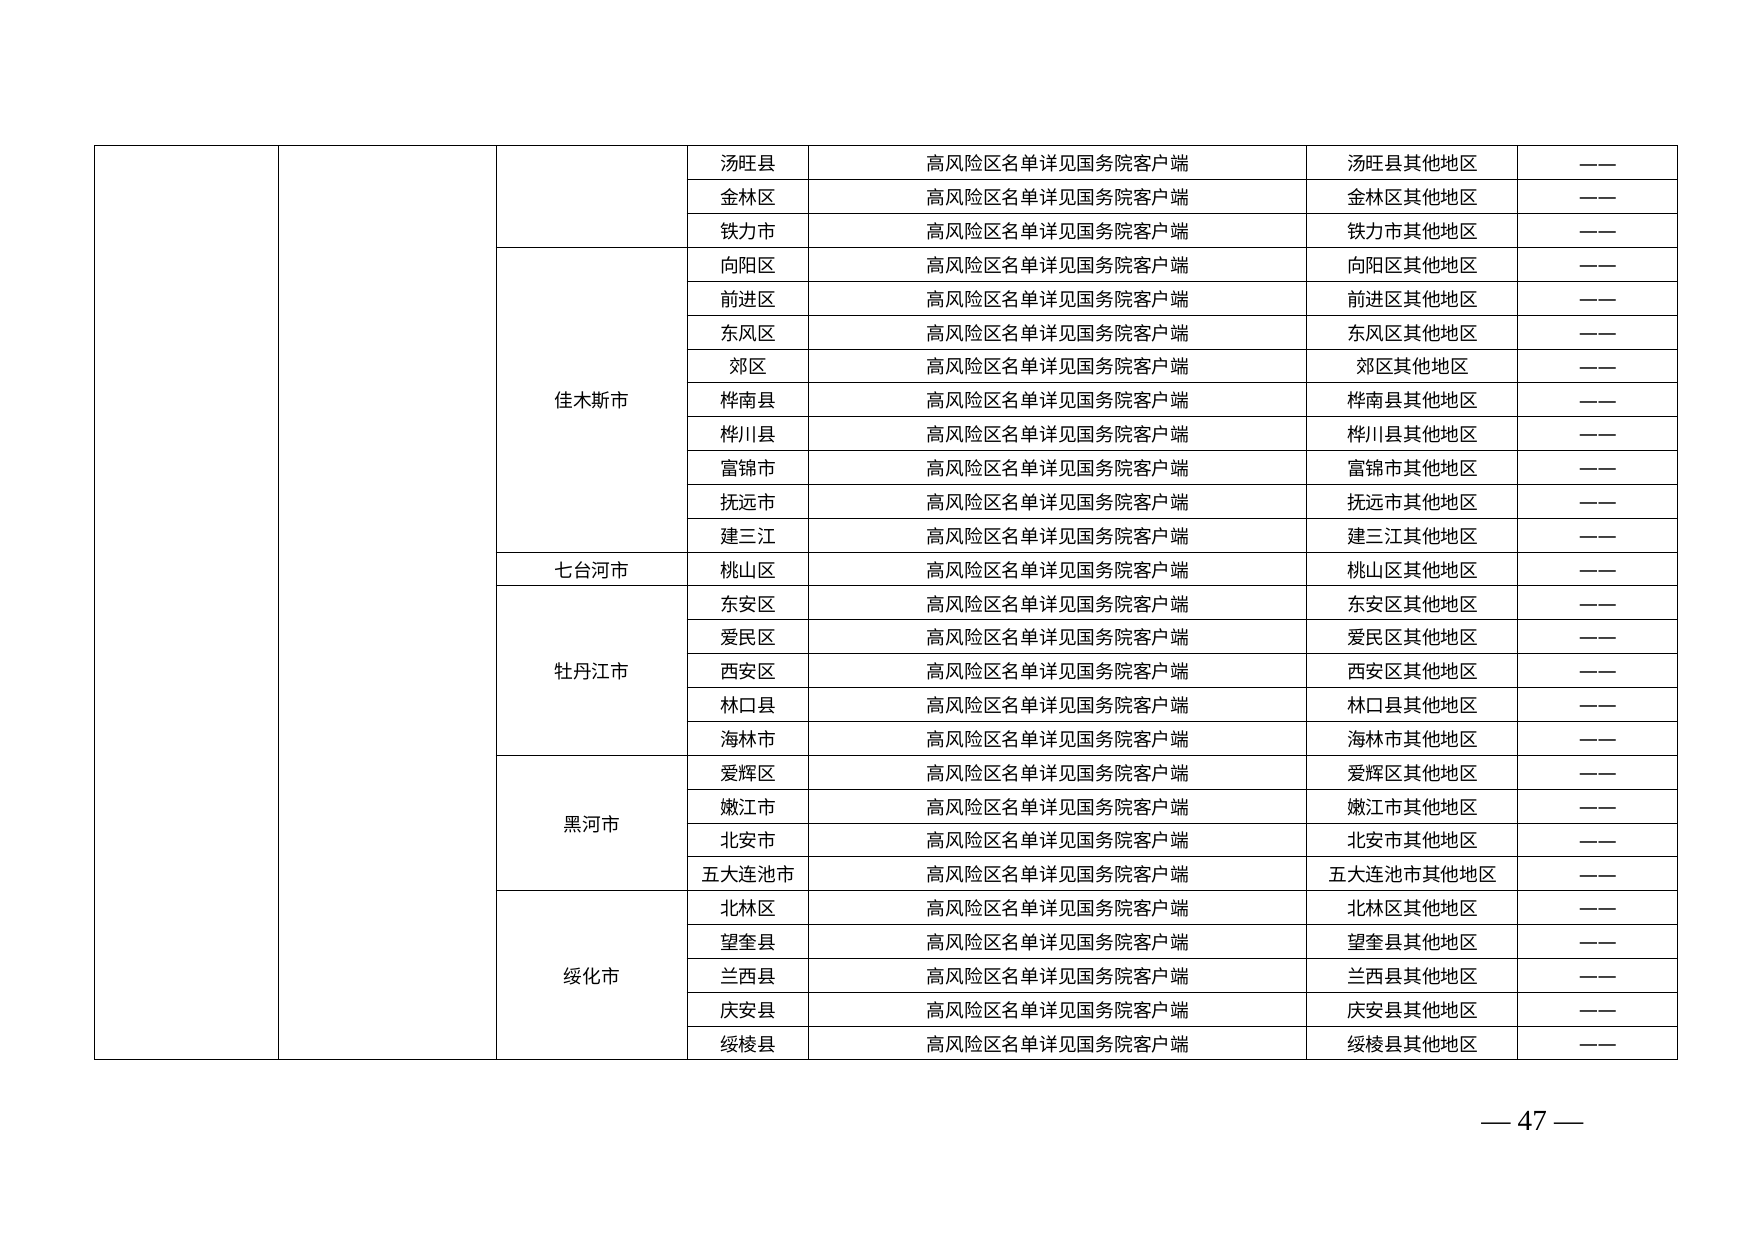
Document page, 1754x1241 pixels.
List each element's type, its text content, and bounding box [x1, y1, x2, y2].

table_cell 郊区其他地区 [1307, 350, 1517, 382]
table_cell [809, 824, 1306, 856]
table_cell 桃山区 [688, 553, 808, 585]
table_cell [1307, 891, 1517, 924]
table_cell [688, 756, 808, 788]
table_cell 金林区其他地区 [1307, 180, 1517, 213]
table_cell 高风险区名单详见国务院客户端 [809, 451, 1306, 484]
table_cell 东安区 [688, 586, 808, 619]
table_cell 富锦市其他地区 [1307, 451, 1517, 484]
table_cell 七台河市 [497, 553, 687, 585]
table_cell 富锦市 [688, 451, 808, 484]
table_cell 高风险区名单详见国务院客户端 [809, 316, 1306, 348]
table_cell 西安区 [688, 654, 808, 687]
table_cell 高风险区名单详见国务院客户端 [809, 654, 1306, 687]
table_cell —— [1518, 350, 1677, 382]
table_cell —— [1518, 586, 1677, 619]
table_cell 汤旺县其他地区 [1307, 146, 1517, 179]
table_cell 牡丹江市 [497, 586, 687, 755]
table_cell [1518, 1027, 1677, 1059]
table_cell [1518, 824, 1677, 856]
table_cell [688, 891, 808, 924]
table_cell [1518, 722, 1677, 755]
table_cell —— [1518, 383, 1677, 416]
table_cell 高风险区名单详见国务院客户端 [809, 350, 1306, 382]
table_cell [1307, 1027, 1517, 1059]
table_cell 东风区其他地区 [1307, 316, 1517, 348]
table_cell —— [1518, 553, 1677, 585]
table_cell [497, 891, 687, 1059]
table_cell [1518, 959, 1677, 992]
table_cell 桦南县其他地区 [1307, 383, 1517, 416]
table_cell —— [1518, 451, 1677, 484]
table_cell 高风险区名单详见国务院客户端 [809, 417, 1306, 450]
table_cell —— [1518, 146, 1677, 179]
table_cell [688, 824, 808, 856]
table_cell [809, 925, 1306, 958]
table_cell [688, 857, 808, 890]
table_cell 佳木斯市 [497, 248, 687, 552]
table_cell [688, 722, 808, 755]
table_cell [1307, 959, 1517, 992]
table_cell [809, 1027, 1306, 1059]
table_cell 高风险区名单详见国务院客户端 [809, 214, 1306, 247]
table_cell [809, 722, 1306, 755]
table_cell 桦川县其他地区 [1307, 417, 1517, 450]
table_cell 高风险区名单详见国务院客户端 [809, 146, 1306, 179]
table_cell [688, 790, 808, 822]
table_cell 高风险区名单详见国务院客户端 [809, 180, 1306, 213]
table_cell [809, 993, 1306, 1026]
table_cell 建三江 [688, 519, 808, 552]
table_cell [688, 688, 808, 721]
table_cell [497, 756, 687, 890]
table_cell 爱民区其他地区 [1307, 620, 1517, 653]
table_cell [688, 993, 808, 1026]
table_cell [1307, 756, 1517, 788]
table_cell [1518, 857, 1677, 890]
table_cell 桃山区其他地区 [1307, 553, 1517, 585]
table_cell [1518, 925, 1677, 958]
table_cell 抚远市 [688, 485, 808, 518]
table_cell 桦南县 [688, 383, 808, 416]
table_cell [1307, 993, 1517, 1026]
table_cell 高风险区名单详见国务院客户端 [809, 383, 1306, 416]
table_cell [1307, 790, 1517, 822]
table_cell —— [1518, 519, 1677, 552]
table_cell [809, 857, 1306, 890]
table_cell 高风险区名单详见国务院客户端 [809, 485, 1306, 518]
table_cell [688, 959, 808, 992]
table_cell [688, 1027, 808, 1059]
table_cell 高风险区名单详见国务院客户端 [809, 586, 1306, 619]
table_cell 东风区 [688, 316, 808, 348]
table_cell 西安区其他地区 [1307, 654, 1517, 687]
table_cell 郊区 [688, 350, 808, 382]
table_cell 爱民区 [688, 620, 808, 653]
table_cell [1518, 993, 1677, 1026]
table_cell 高风险区名单详见国务院客户端 [809, 282, 1306, 314]
table_cell 高风险区名单详见国务院客户端 [809, 248, 1306, 281]
table_cell —— [1518, 214, 1677, 247]
table_cell 铁力市其他地区 [1307, 214, 1517, 247]
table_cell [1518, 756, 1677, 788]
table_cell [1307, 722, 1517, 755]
table_cell 前进区 [688, 282, 808, 314]
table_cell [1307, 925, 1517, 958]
table_cell 前进区其他地区 [1307, 282, 1517, 314]
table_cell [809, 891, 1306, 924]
table_cell 建三江其他地区 [1307, 519, 1517, 552]
table_cell 抚远市其他地区 [1307, 485, 1517, 518]
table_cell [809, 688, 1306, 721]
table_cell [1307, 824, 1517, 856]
table_cell 向阳区其他地区 [1307, 248, 1517, 281]
table_cell —— [1518, 316, 1677, 348]
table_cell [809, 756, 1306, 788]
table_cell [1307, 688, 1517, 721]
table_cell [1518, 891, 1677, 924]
table_cell —— [1518, 485, 1677, 518]
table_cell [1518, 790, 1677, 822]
table_cell —— [1518, 180, 1677, 213]
table_cell 高风险区名单详见国务院客户端 [809, 519, 1306, 552]
table_cell 高风险区名单详见国务院客户端 [809, 620, 1306, 653]
table_cell 高风险区名单详见国务院客户端 [809, 553, 1306, 585]
table_cell 向阳区 [688, 248, 808, 281]
table_cell —— [1518, 417, 1677, 450]
table_cell 金林区 [688, 180, 808, 213]
table_cell —— [1518, 620, 1677, 653]
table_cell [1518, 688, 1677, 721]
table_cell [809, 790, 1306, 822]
table_cell —— [1518, 282, 1677, 314]
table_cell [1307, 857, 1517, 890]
table_cell —— [1518, 654, 1677, 687]
table_cell 汤旺县 [688, 146, 808, 179]
table_cell 铁力市 [688, 214, 808, 247]
table_cell 东安区其他地区 [1307, 586, 1517, 619]
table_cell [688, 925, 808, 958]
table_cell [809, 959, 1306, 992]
table_cell —— [1518, 248, 1677, 281]
table_cell 桦川县 [688, 417, 808, 450]
